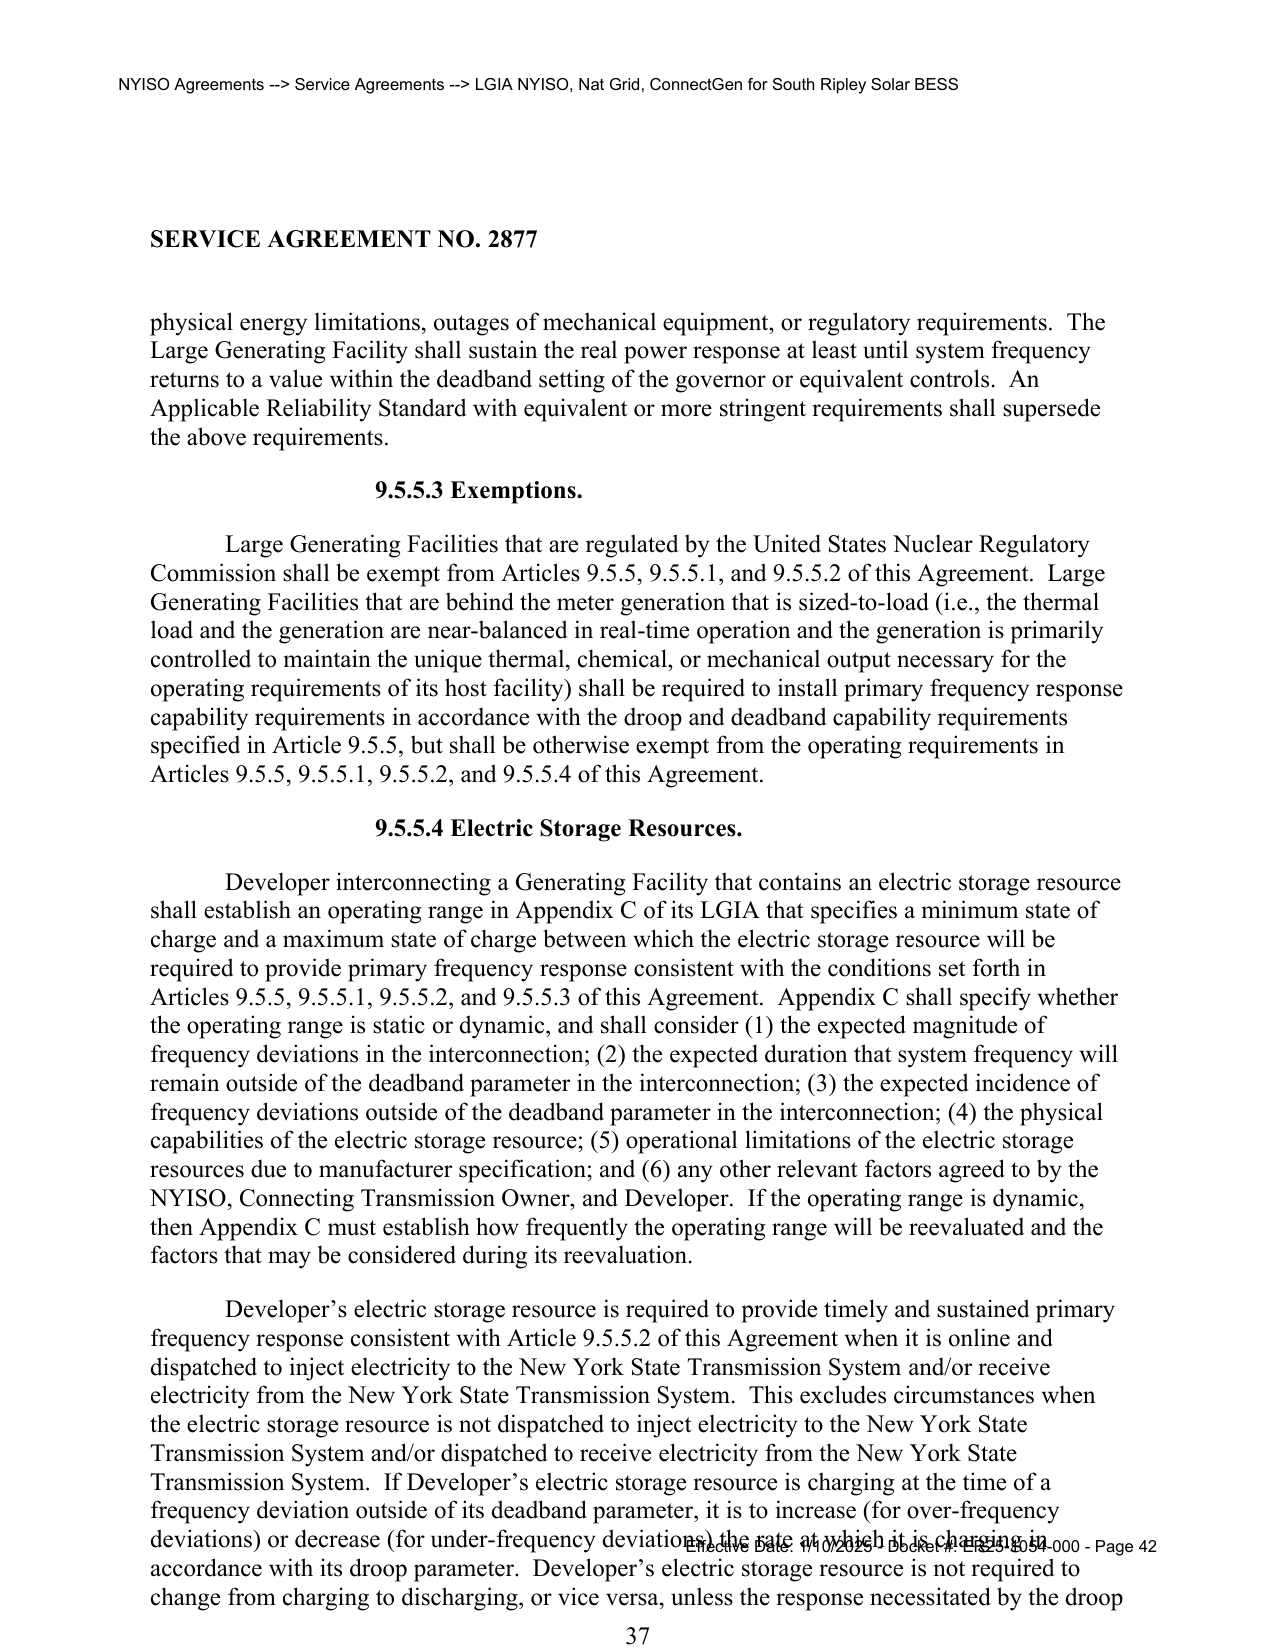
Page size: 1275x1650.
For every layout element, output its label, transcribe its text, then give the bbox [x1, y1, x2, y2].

list Developer interconnecting a Generating Facility that contains an electric storage resource [225, 868, 1146, 896]
list remain outside of the deadband parameter in the interconnection; (3) the expected incidence of [150, 1069, 1146, 1097]
list electricity from the New York State Transmission System. This excludes circumstances when [150, 1382, 1148, 1409]
list Generating Facilities that are behind the meter generation that is sized-to-load (i.e., the thermal [150, 588, 1147, 616]
list frequency response consistent with Article 9.5.5.2 of this Agreement when it is online and [150, 1324, 1148, 1352]
list specified in Article 9.5.5, but shall be otherwise exempt from the operating requirements in [150, 732, 1147, 759]
list physical energy limitations, outages of mechanical equipment, or regulatory requirements. The [150, 308, 1130, 336]
list capabilities of the electric storage resource; (5) operational limitations of the electric storage [150, 1127, 1146, 1154]
list shall establish an operating range in Appendix C of its LGIA that specifies a minimum state of [150, 897, 1146, 924]
list Commission shall be exempt from Articles 9.5.5, 9.5.5.1, and 9.5.5.2 of this Agreement. Large [150, 559, 1147, 587]
list deviations) or decrease (for under-frequency deviations) the rate at which it is charging in [150, 1526, 1148, 1553]
list change from charging to discharging, or vice versa, unless the response necessitated by the droop [150, 1583, 1148, 1611]
list Transmission System. If Developer’s electric storage resource is charging at the time of a [150, 1468, 1148, 1496]
list SERVICE AGREEMENT NO. 2877 [150, 225, 563, 253]
list charge and a maximum state of charge between which the electric storage resource will be [150, 925, 1146, 953]
list accordance with its droop parameter. Developer’s electric storage resource is not required to [150, 1554, 1148, 1582]
list Applicable Reliability Standard with equivalent or more stringent requirements shall supersede [150, 394, 1130, 422]
list then Appendix C must establish how frequently the operating range will be reevaluated and the [150, 1213, 1146, 1241]
list frequency deviation outside of its deadband parameter, it is to increase (for over-frequency [150, 1497, 1148, 1524]
list capability requirements in accordance with the droop and deadband capability requirements [150, 703, 1147, 731]
list dispatched to inject electricity to the New York State Transmission System and/or receive [150, 1353, 1148, 1381]
list operating requirements of its host facility) shall be required to install primary frequency response [150, 674, 1147, 702]
list returns to a value within the deadband setting of the governor or equivalent controls. An [150, 365, 1130, 393]
list Transmission System and/or dispatched to receive electricity from the New York State [150, 1439, 1148, 1467]
list frequency deviations in the interconnection; (2) the expected duration that system frequency will [150, 1040, 1146, 1068]
list load and the generation are near-balanced in real-time operation and the generation is primarily [150, 617, 1147, 644]
list controlled to maintain the unique thermal, chemical, or mechanical output necessary for the [150, 645, 1147, 673]
list the operating range is static or dynamic, and shall consider (1) the expected magnitude of [150, 1012, 1146, 1039]
list 37 [625, 1622, 675, 1650]
list resources due to manufacturer specification; and (6) any other relevant factors agreed to by the [150, 1155, 1146, 1183]
list 9.5.5.4 Electric Storage Resources. [375, 814, 767, 842]
list Articles 9.5.5, 9.5.5.1, 9.5.5.2, and 9.5.5.3 of this Agreement. Appendix C shall specify whether [150, 983, 1146, 1011]
list NYISO, Connecting Transmission Owner, and Developer. If the operating range is dynamic, [150, 1184, 1146, 1212]
list the electric storage resource is not dispatched to inject electricity to the New York State [150, 1411, 1148, 1438]
list 9.5.5.3 Exemptions. [375, 477, 608, 504]
list required to provide primary frequency response consistent with the conditions set forth in [150, 954, 1146, 982]
list Developer’s electric storage resource is required to provide timely and sustained primary [225, 1295, 1148, 1323]
list the above requirements. [150, 423, 1130, 451]
list Large Generating Facility shall sustain the real power response at least until system frequency [150, 337, 1130, 364]
list Large Generating Facilities that are regulated by the United States Nuclear Regulatory [225, 530, 1147, 558]
list Articles 9.5.5, 9.5.5.1, 9.5.5.2, and 9.5.5.4 of this Agreement. [150, 760, 1147, 788]
list frequency deviations outside of the deadband parameter in the interconnection; (4) the physical [150, 1098, 1146, 1126]
list factors that may be considered during its reevaluation. [150, 1242, 1146, 1269]
